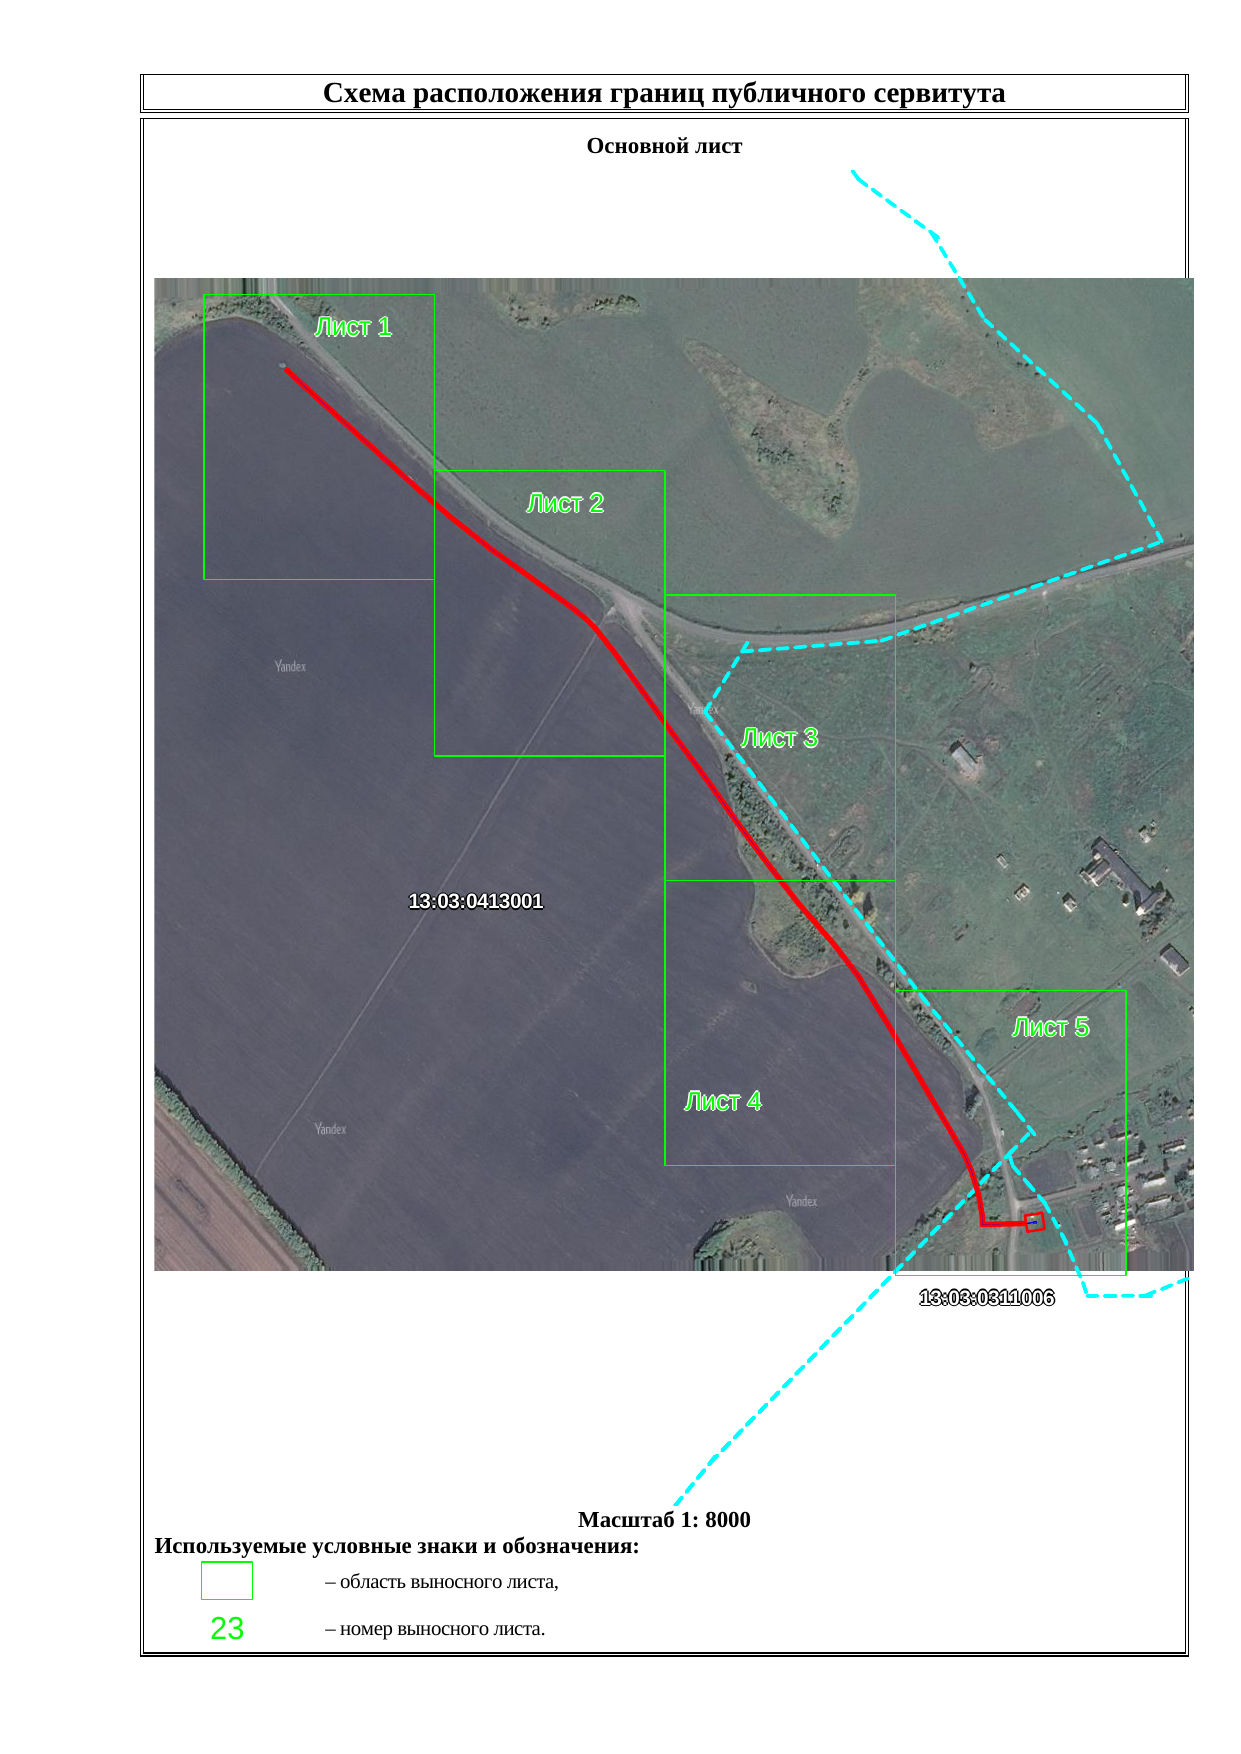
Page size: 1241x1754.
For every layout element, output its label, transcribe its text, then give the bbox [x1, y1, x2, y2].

table_header Основной лист [144, 119, 1185, 1506]
table_cell [144, 1603, 313, 1652]
table_cell – область выносного листа, [313, 1559, 1185, 1603]
table_cell Используемые условные знаки и обозначения: [144, 1532, 1185, 1558]
table_cell – номер выносного листа. [313, 1603, 1185, 1652]
table_cell [144, 1559, 313, 1603]
table_cell Масштаб 1: 8000 [144, 1506, 1185, 1532]
